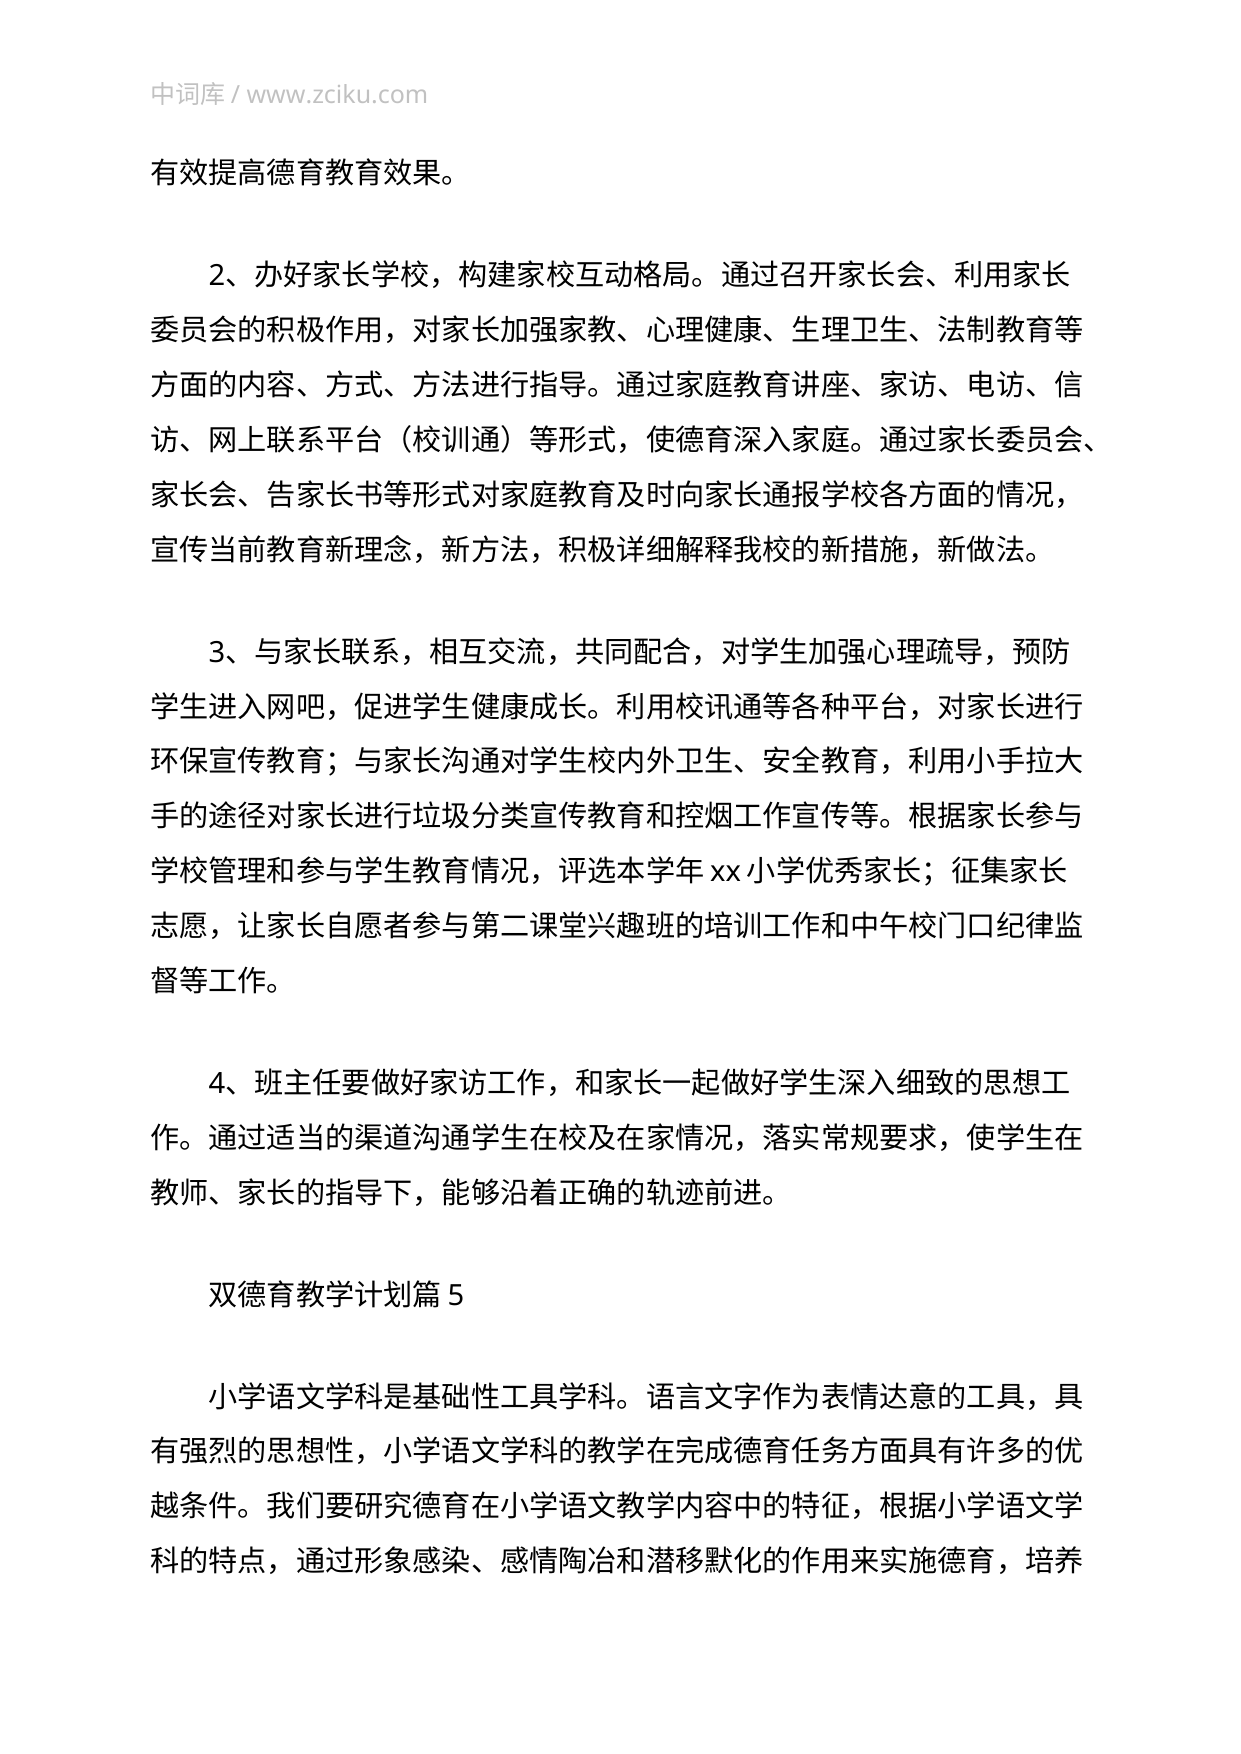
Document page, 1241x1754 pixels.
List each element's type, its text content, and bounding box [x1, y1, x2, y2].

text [150, 1373, 1090, 1580]
text 3、与家长联系，相互交流，共同配合，对学生加强心理疏导，预防学生进入网吧，促进学生健康成长。利用校讯通等各种平台，对家长进行环保宣传教育；与家长沟通对学生校内外卫生、安全教育，利用小手拉大手的途径对家长进行垃圾分类宣传教育和控烟工作宣传等。根据家长参与学校管理和参与学生教育情况，评选本学年xx小学优秀家长；征集家长志愿，让家长自愿者参与第二课堂兴趣班的培训工作和中午校门口纪律监督等工作。 [150, 628, 1090, 1000]
text 4、班主任要做好家访工作，和家长一起做好学生深入细致的思想工作。通过适当的渠道沟通学生在校及在家情况，落实常规要求，使学生在教师、家长的指导下，能够沿着正确的轨迹前进。 [150, 1059, 1090, 1212]
text 双德育教学计划篇5 [150, 1271, 1090, 1313]
text 2、办好家长学校，构建家校互动格局。通过召开家长会、利用家长委员会的积极作用，对家长加强家教、心理健康、生理卫生、法制教育等方面的内容、方式、方法进行指导。通过家庭教育讲座、家访、电访、信访、网上联系平台（校训通）等形式，使德育深入家庭。通过家长委员会、家长会、告家长书等形式对家庭教育及时向家长通报学校各方面的情况，宣传当前教育新理念，新方法，积极详细解释我校的新措施，新做法。 [150, 252, 1090, 569]
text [150, 150, 1090, 192]
